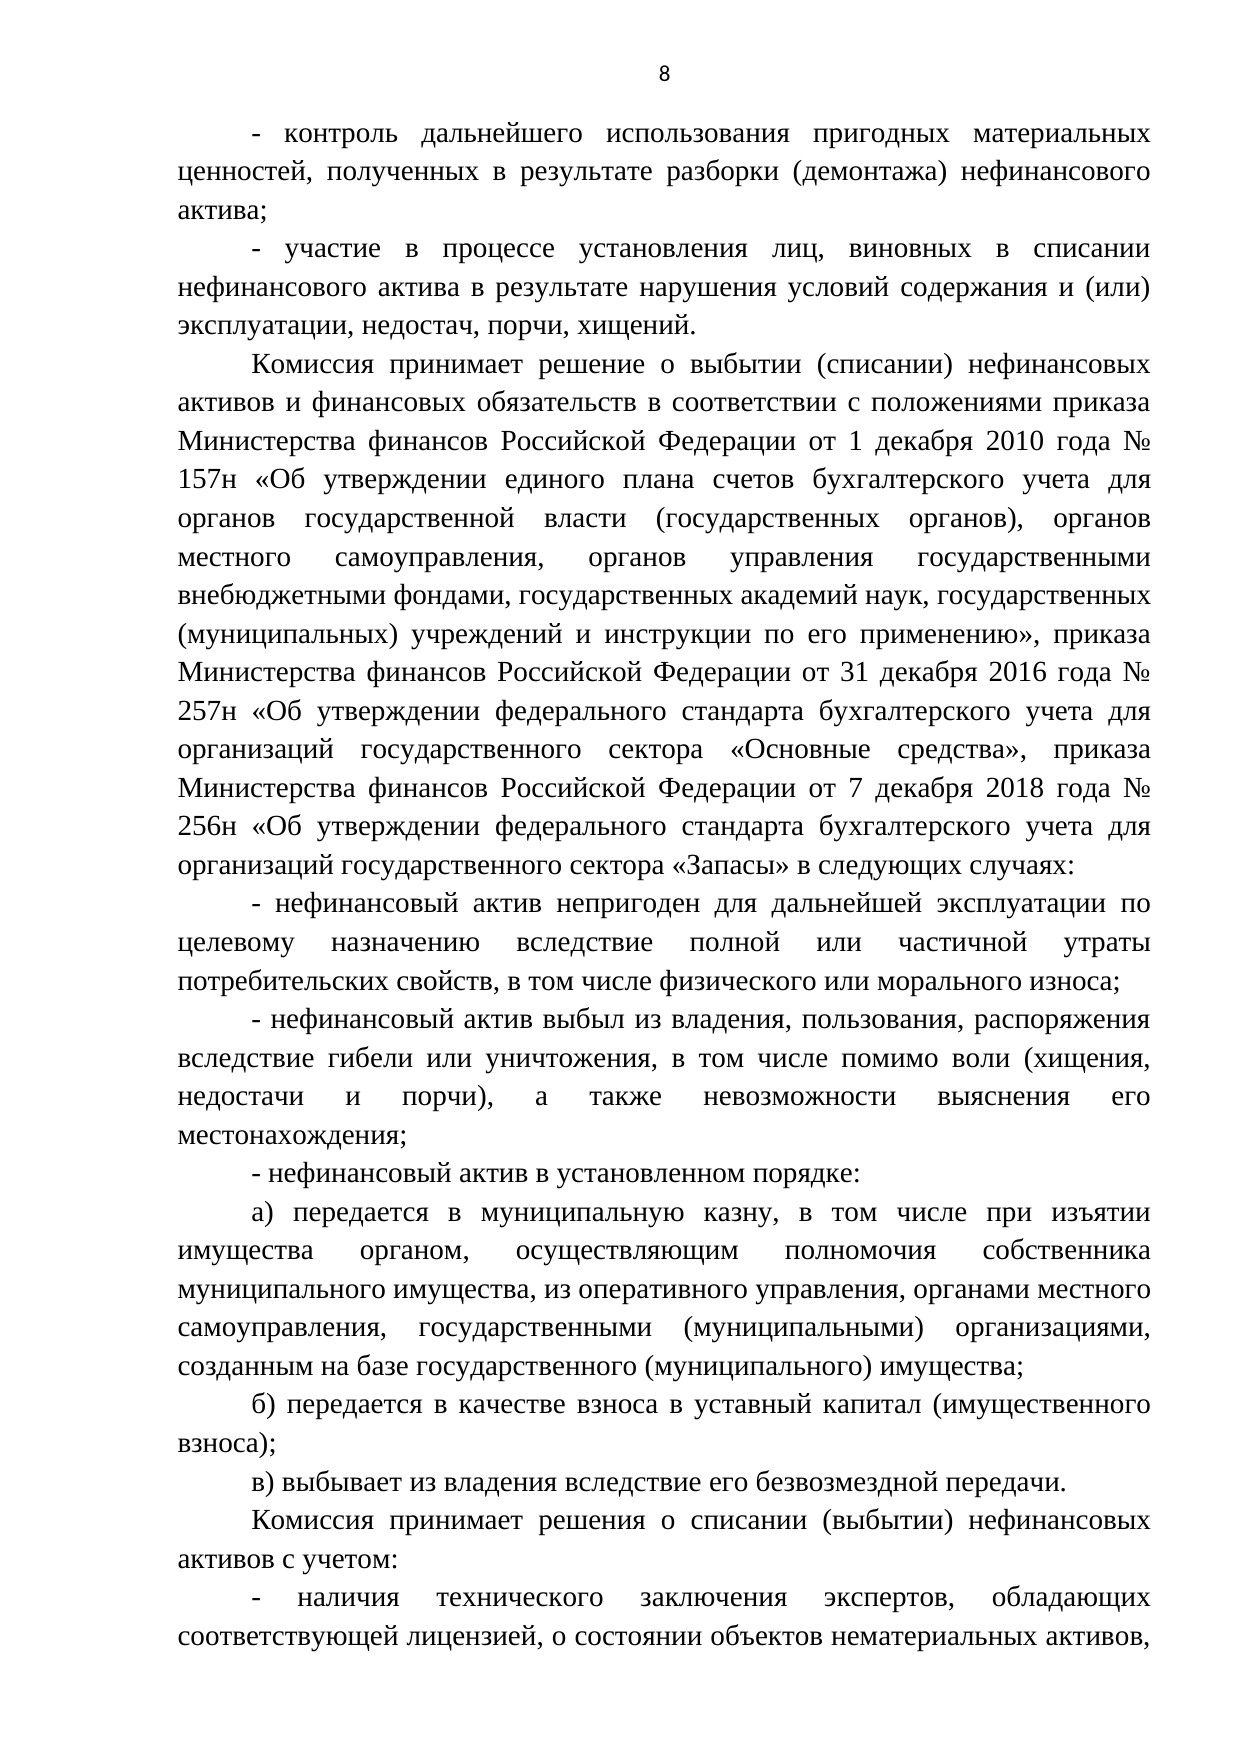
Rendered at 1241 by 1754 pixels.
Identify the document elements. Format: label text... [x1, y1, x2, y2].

text - участие в процессе установления лиц, виновных в списании нефинансового актива в результате нарушения условий содержания и (или) эксплуатации, недостач, порчи, хищений. [177, 230, 1152, 341]
text - нефинансовый актив в установленном порядке: [177, 1155, 1152, 1189]
text - контроль дальнейшего использования пригодных материальных ценностей, полученных в результате разборки (демонтажа) нефинансового актива; [177, 115, 1152, 225]
text - нефинансовый актив непригоден для дальнейшей эксплуатации по целевому назначению вследствие полной или частичной утраты потребительских свойств, в том числе физического или морального износа; [177, 886, 1152, 996]
text Комиссия принимает решения о списании (выбытии) нефинансовых активов с учетом: [177, 1502, 1152, 1574]
text Комиссия принимает решение о выбытии (списании) нефинансовых активов и финансовых обязательств в соответствии с положениями приказа Министерства финансов Российской Федерации от 1 декабря 2010 года № 157н «Об утверждении единого плана счетов бухгалтерского учета для органов государственной власти (государственных органов), органов местного самоуправления, органов управления государственными внебюджетными фондами, государственных академий наук, государственных (муниципальных) учреждений и инструкции по его применению», приказа Министерства финансов Российской Федерации от 31 декабря 2016 года № 257н «Об утверждении федерального стандарта бухгалтерского учета для организаций государственного сектора «Основные средства», приказа Министерства финансов Российской Федерации от 7 декабря 2018 года № 256н «Об утверждении федерального стандарта бухгалтерского учета для организаций государственного сектора «Запасы» в следующих случаях: [177, 346, 1152, 881]
text а) передается в муниципальную казну, в том числе при изъятии имущества органом, осуществляющим полномочия собственника муниципального имущества, из оперативного управления, органами местного самоуправления, государственными (муниципальными) организациями, созданным на базе государственного (муниципального) имущества; [177, 1194, 1152, 1382]
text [177, 1579, 1152, 1651]
text - нефинансовый актив выбыл из владения, пользования, распоряжения вследствие гибели или уничтожения, в том числе помимо воли (хищения, недостачи и порчи), а также невозможности выяснения его местонахождения; [177, 1001, 1152, 1150]
text б) передается в качестве взноса в уставный капитал (имущественного взноса); [177, 1387, 1152, 1459]
text в) выбывает из владения вследствие его безвозмездной передачи. [177, 1464, 1152, 1497]
